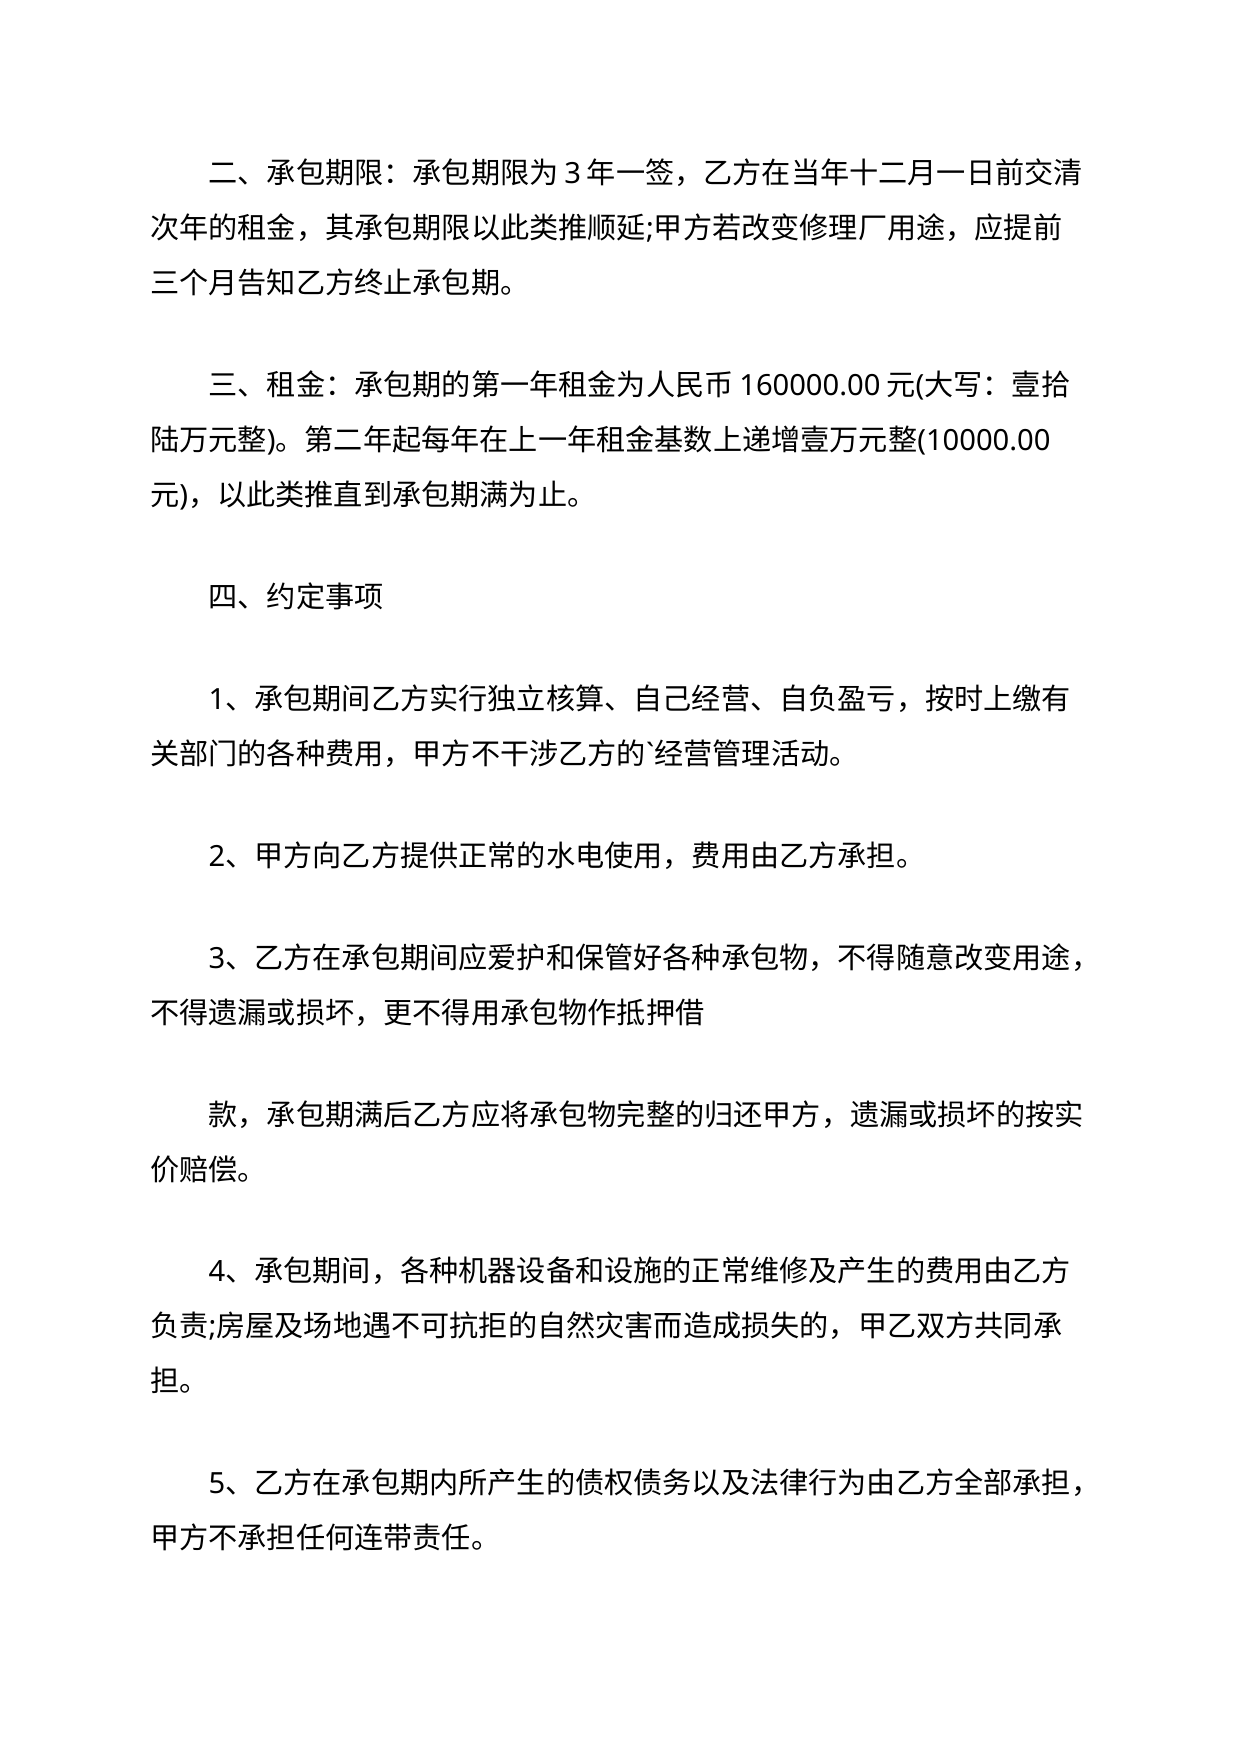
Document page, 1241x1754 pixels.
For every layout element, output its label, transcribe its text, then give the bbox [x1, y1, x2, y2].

text 4、承包期间，各种机器设备和设施的正常维修及产生的费用由乙方负责;房屋及场地遇不可抗拒的自然灾害而造成损失的，甲乙双方共同承担。 [150, 1248, 1090, 1400]
text 三、租金：承包期的第一年租金为人民币160000.00元(大写：壹拾陆万元整)。第二年起每年在上一年租金基数上递增壹万元整(10000.00元)，以此类推直到承包期满为止。 [150, 362, 1090, 514]
text 款，承包期满后乙方应将承包物完整的归还甲方，遗漏或损坏的按实价赔偿。 [150, 1091, 1090, 1188]
text 2、甲方向乙方提供正常的水电使用，费用由乙方承担。 [150, 832, 1090, 875]
text 5、乙方在承包期内所产生的债权债务以及法律行为由乙方全部承担，甲方不承担任何连带责任。 [150, 1460, 1090, 1557]
text 3、乙方在承包期间应爱护和保管好各种承包物，不得随意改变用途，不得遗漏或损坏，更不得用承包物作抵押借 [150, 934, 1090, 1032]
text 二、承包期限：承包期限为3年一签，乙方在当年十二月一日前交清次年的租金，其承包期限以此类推顺延;甲方若改变修理厂用途，应提前三个月告知乙方终止承包期。 [150, 150, 1090, 302]
text 四、约定事项 [150, 574, 1090, 616]
text 1、承包期间乙方实行独立核算、自己经营、自负盈亏，按时上缴有关部门的各种费用，甲方不干涉乙方的`经营管理活动。 [150, 676, 1090, 773]
